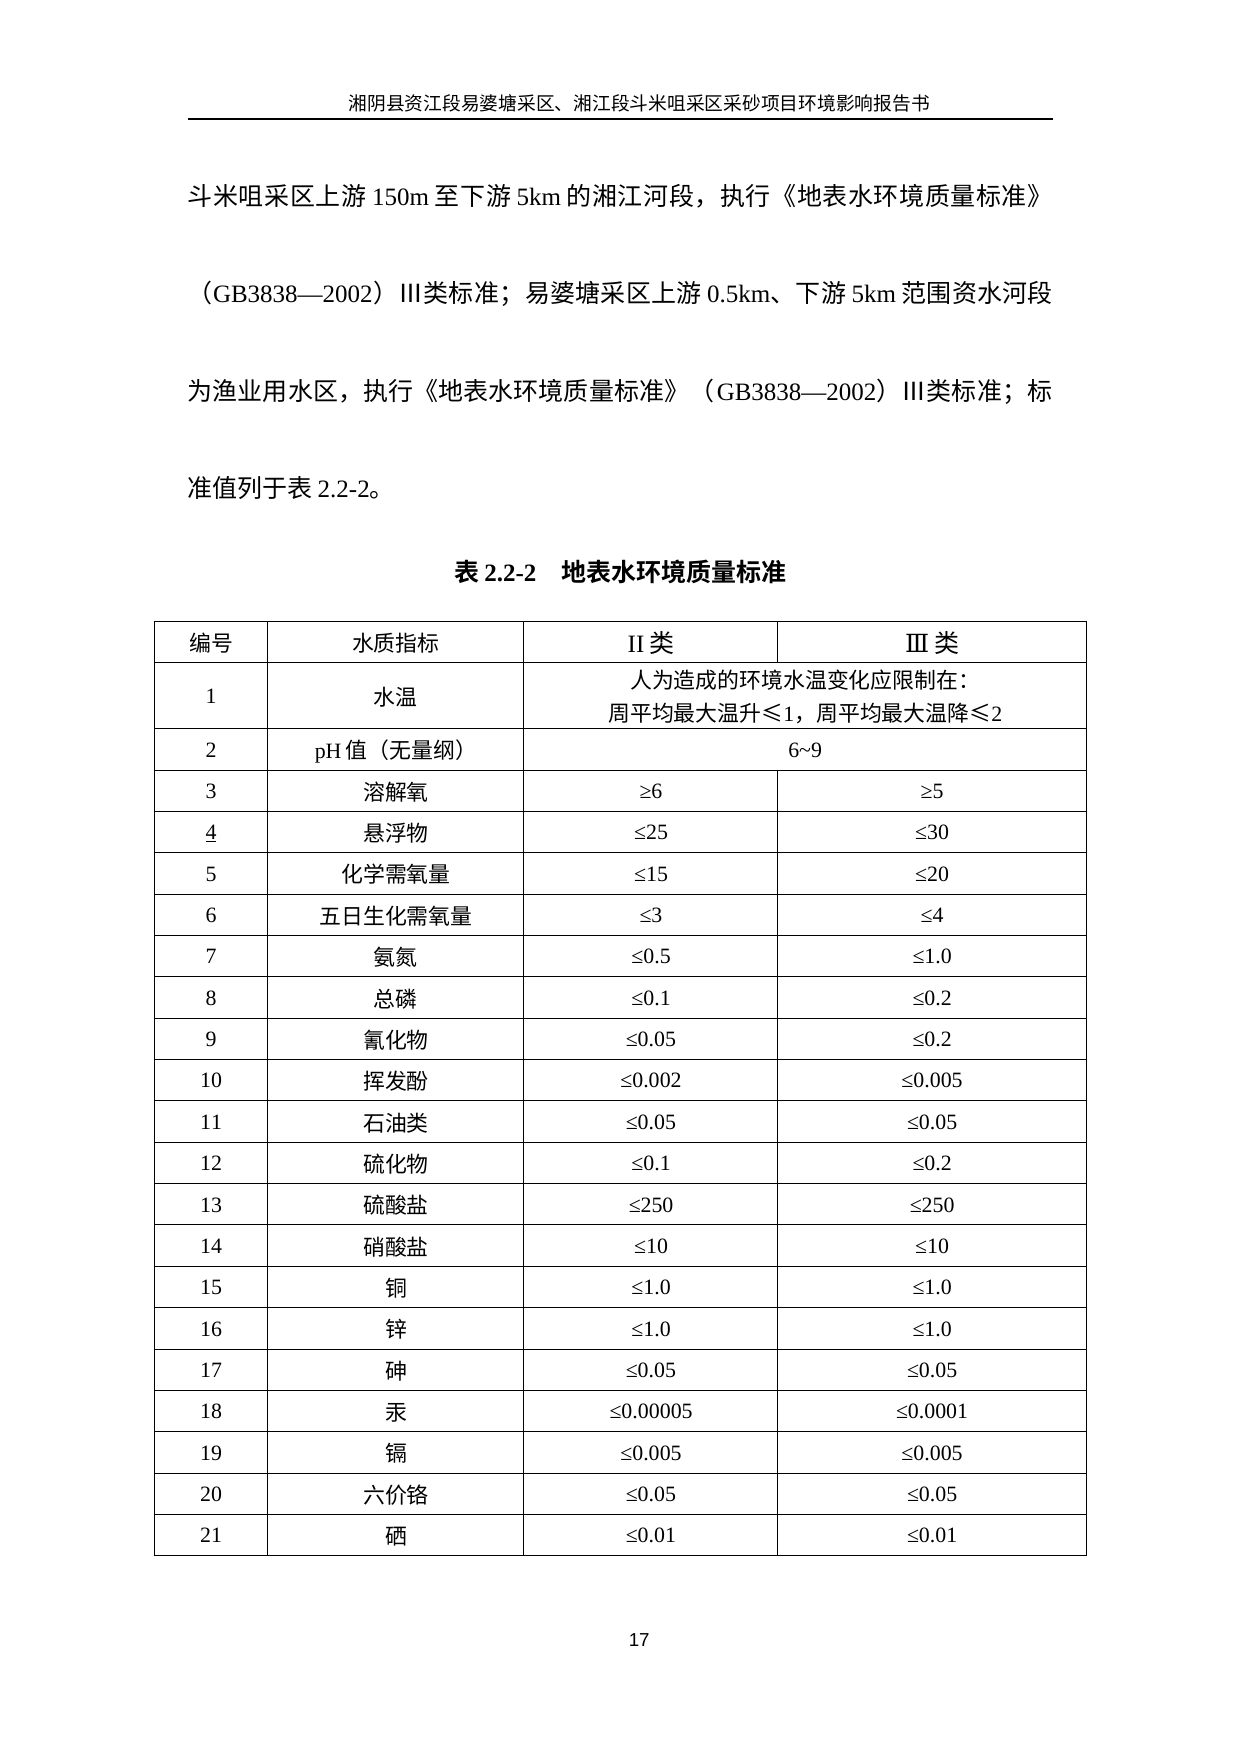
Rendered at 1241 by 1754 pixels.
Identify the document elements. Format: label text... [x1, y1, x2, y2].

table_cell ≤0.05 [778, 1350, 1086, 1390]
table_cell 砷 [268, 1350, 523, 1390]
table_header 编号 [155, 622, 267, 662]
table_cell 铜 [268, 1267, 523, 1307]
table_cell ≤1.0 [524, 1267, 777, 1307]
table_cell ≤1.0 [524, 1308, 777, 1348]
table_cell ≤3 [524, 895, 777, 935]
table_cell 硫酸盐 [268, 1184, 523, 1224]
table_cell ≤15 [524, 853, 777, 893]
table_cell ≤0.05 [524, 1350, 777, 1390]
table_cell 13 [155, 1184, 267, 1224]
table_cell ≤0.2 [778, 1019, 1086, 1059]
table_cell 人为造成的环境水温变化应限制在： 周平均最大温升≤1，周平均最大温降≤2 [524, 663, 1086, 728]
table_cell 16 [155, 1308, 267, 1348]
table_cell ≤0.1 [524, 1143, 777, 1183]
table_cell ≤0.05 [524, 1019, 777, 1059]
table_cell 镉 [268, 1432, 523, 1472]
table_cell 总磷 [268, 977, 523, 1018]
table_cell ≤0.1 [524, 977, 777, 1018]
text 表2.2-2 地表水环境质量标准 [187, 538, 1053, 603]
table_cell 17 [155, 1350, 267, 1390]
table_cell 7 [155, 936, 267, 976]
table_cell 五日生化需氧量 [268, 895, 523, 935]
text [187, 162, 1053, 519]
table_cell 5 [155, 853, 267, 893]
table_cell 6~9 [524, 729, 1086, 769]
table_cell 20 [155, 1474, 267, 1514]
table_cell pH值（无量纲） [268, 729, 523, 769]
table_cell ≤1.0 [778, 1267, 1086, 1307]
table_cell 挥发酚 [268, 1060, 523, 1100]
table_cell 12 [155, 1143, 267, 1183]
table_cell ≤0.005 [778, 1432, 1086, 1472]
table_cell ≤0.005 [778, 1060, 1086, 1100]
table_cell 14 [155, 1225, 267, 1266]
table_cell 氰化物 [268, 1019, 523, 1059]
table_cell 4 [155, 812, 267, 852]
table_cell 六价铬 [268, 1474, 523, 1514]
table_cell 锌 [268, 1308, 523, 1348]
table_cell ≤20 [778, 853, 1086, 893]
table_cell 硫化物 [268, 1143, 523, 1183]
table_cell ≤0.05 [778, 1474, 1086, 1514]
table_cell 19 [155, 1432, 267, 1472]
table_cell ≤0.05 [524, 1101, 777, 1142]
table_cell ≤4 [778, 895, 1086, 935]
table_cell 3 [155, 771, 267, 811]
table_cell ≤1.0 [778, 1308, 1086, 1348]
table_cell ≤10 [778, 1225, 1086, 1266]
table_cell 21 [155, 1515, 267, 1555]
table_cell 溶解氧 [268, 771, 523, 811]
table_cell ≤0.2 [778, 977, 1086, 1018]
table_cell ≤0.005 [524, 1432, 777, 1472]
table_cell 石油类 [268, 1101, 523, 1142]
table_cell ≤0.00005 [524, 1391, 777, 1431]
table_cell ≤1.0 [778, 936, 1086, 976]
table_cell ≤0.002 [524, 1060, 777, 1100]
table_cell ≤25 [524, 812, 777, 852]
table_cell ≥6 [524, 771, 777, 811]
table_cell ≤0.5 [524, 936, 777, 976]
table_cell ≤0.01 [524, 1515, 777, 1555]
table_cell 11 [155, 1101, 267, 1142]
table_cell 硒 [268, 1515, 523, 1555]
table_cell ≤250 [524, 1184, 777, 1224]
table_cell 化学需氧量 [268, 853, 523, 893]
table_cell 硝酸盐 [268, 1225, 523, 1266]
table_cell 1 [155, 663, 267, 728]
table_cell 悬浮物 [268, 812, 523, 852]
table_cell 2 [155, 729, 267, 769]
table_cell ≤250 [778, 1184, 1086, 1224]
table_cell ≤10 [524, 1225, 777, 1266]
table_cell 9 [155, 1019, 267, 1059]
table_cell 氨氮 [268, 936, 523, 976]
table_cell ≤0.01 [778, 1515, 1086, 1555]
table_cell 15 [155, 1267, 267, 1307]
table_header II类 [524, 622, 777, 662]
table_cell 6 [155, 895, 267, 935]
table_cell 10 [155, 1060, 267, 1100]
table_cell ≤0.2 [778, 1143, 1086, 1183]
table_cell ≤0.05 [524, 1474, 777, 1514]
table_cell ≤30 [778, 812, 1086, 852]
table_cell ≤0.05 [778, 1101, 1086, 1142]
table_cell ≥5 [778, 771, 1086, 811]
table_header 水质指标 [268, 622, 523, 662]
table_cell 水温 [268, 663, 523, 728]
table_cell 8 [155, 977, 267, 1018]
table_header Ⅲ类 [778, 622, 1086, 662]
table_cell 18 [155, 1391, 267, 1431]
table_cell ≤0.0001 [778, 1391, 1086, 1431]
table_cell 汞 [268, 1391, 523, 1431]
